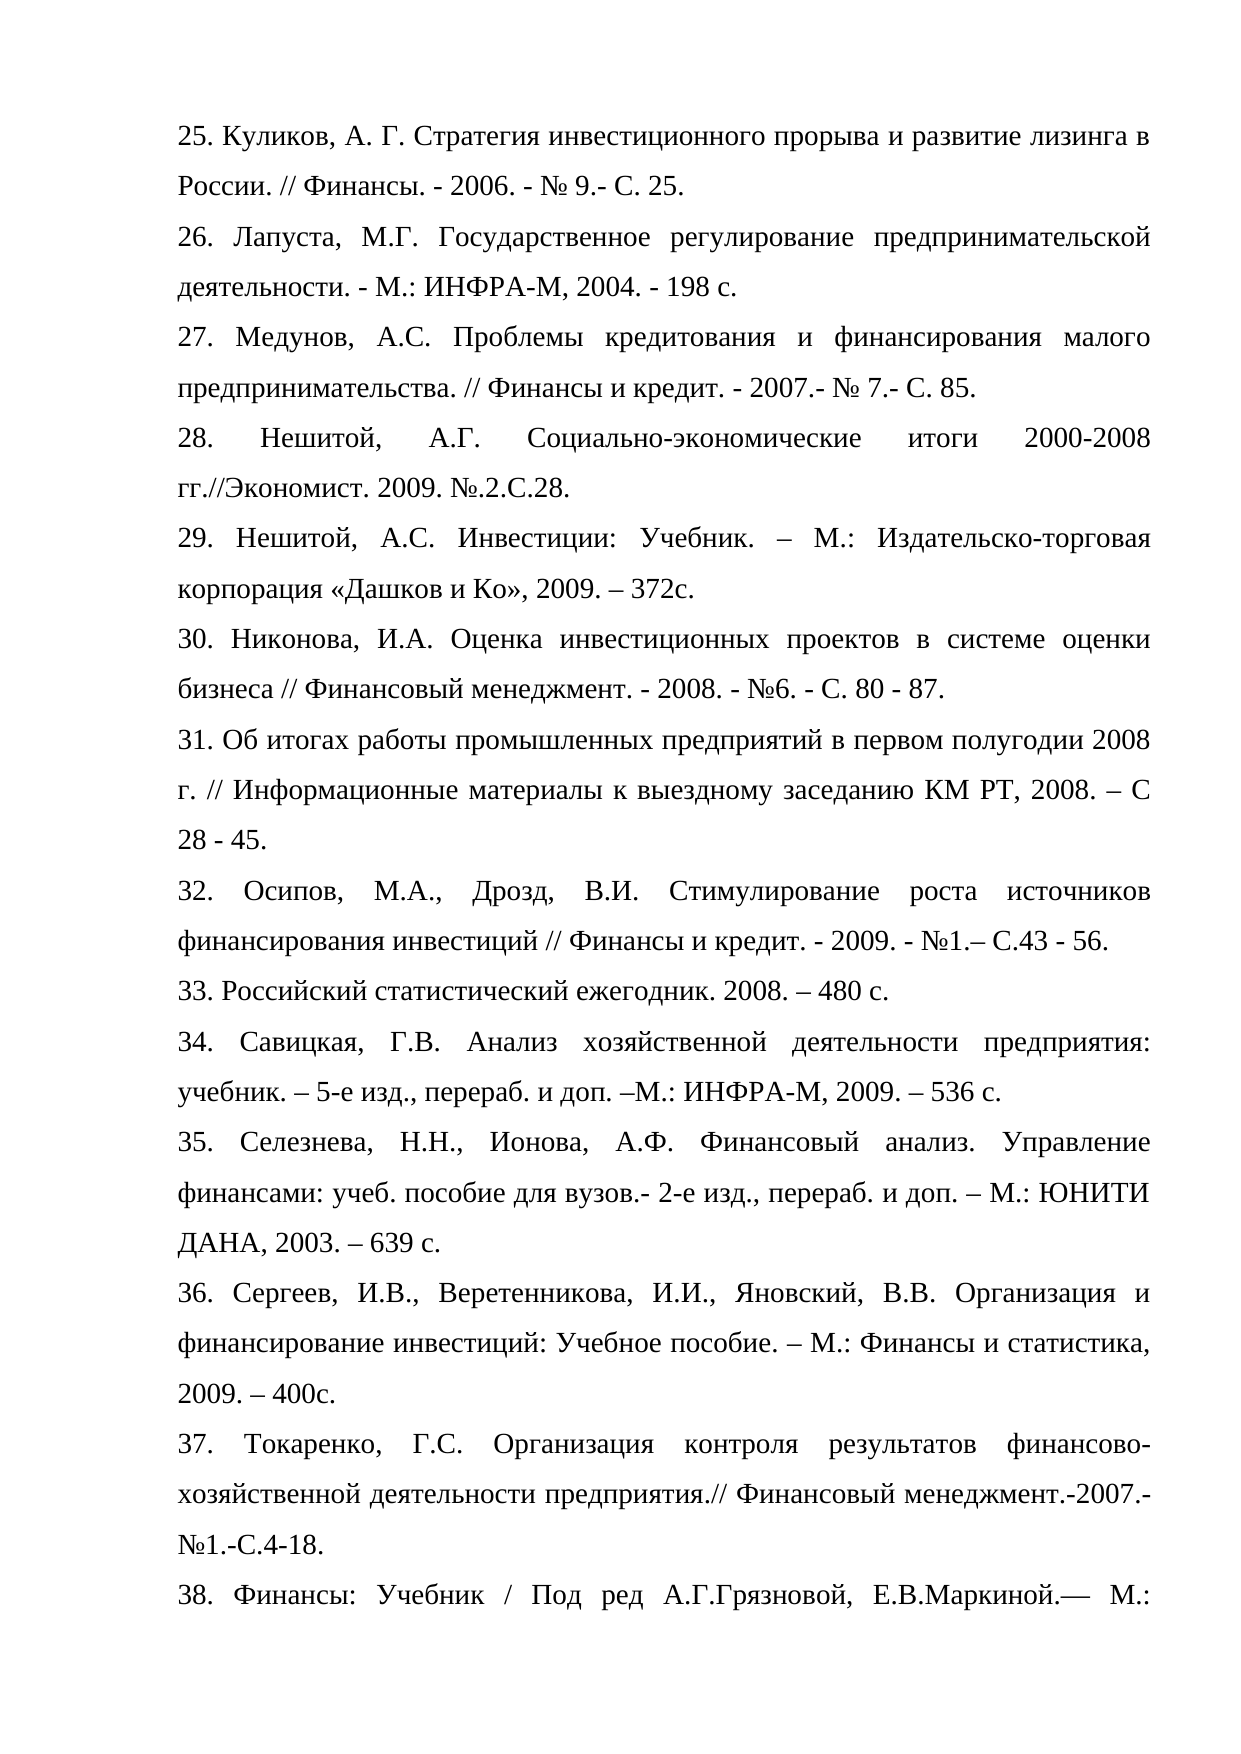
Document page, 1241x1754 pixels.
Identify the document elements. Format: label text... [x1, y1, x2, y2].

text 34. Савицкая, Г.В. Анализ хозяйственной деятельности предприятия: учебник. – 5-е изд., перераб. и доп. –М.: ИНФРА-М, 2009. – 536 с. [177, 1024, 1152, 1108]
text 33. Российский статистический ежегодник. 2008. – 480 с. [177, 973, 1152, 1007]
text 37. Токаренко, Г.С. Организация контроля результатов финансово-хозяйственной деятельности предприятия.// Финансовый менеджмент.-2007.-№1.-С.4-18. [177, 1426, 1152, 1560]
text 36. Сергеев, И.В., Веретенникова, И.И., Яновский, В.В. Организация и финансирование инвестиций: Учебное пособие. – М.: Финансы и статистика, 2009. – 400с. [177, 1275, 1152, 1409]
text 25. Куликов, А. Г. Стратегия инвестиционного прорыва и развитие лизинга в России. // Финансы. - 2006. - № 9.- С. 25. [177, 118, 1152, 202]
text 28. Нешитой, А.Г. Социально-экономические итоги 2000-2008 гг.//Экономист. 2009. №.2.С.28. [177, 420, 1152, 504]
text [177, 1577, 1152, 1611]
text 35. Селезнева, Н.Н., Ионова, А.Ф. Финансовый анализ. Управление финансами: учеб. пособие для вузов.- 2-е изд., перераб. и доп. – М.: ЮНИТИ ДАНА, 2003. – 639 с. [177, 1124, 1152, 1258]
text 26. Лапуста, М.Г. Государственное регулирование предпринимательской деятельности. - М.: ИНФРА-М, 2004. - 198 с. [177, 219, 1152, 303]
text 27. Медунов, А.С. Проблемы кредитования и финансирования малого предпринимательства. // Финансы и кредит. - 2007.- № 7.- С. 85. [177, 319, 1152, 403]
text 31. Об итогах работы промышленных предприятий в первом полугодии 2008 г. // Информационные материалы к выездному заседанию КМ РТ, 2008. – С 28 - 45. [177, 722, 1152, 856]
text 30. Никонова, И.А. Оценка инвестиционных проектов в системе оценки бизнеса // Финансовый менеджмент. - 2008. - №6. - С. 80 - 87. [177, 621, 1152, 705]
text 32. Осипов, М.А., Дрозд, В.И. Стимулирование роста источников финансирования инвестиций // Финансы и кредит. - 2009. - №1.– С.43 - 56. [177, 873, 1152, 957]
text 29. Нешитой, А.С. Инвестиции: Учебник. – М.: Издательско-торговая корпорация «Дашков и Ко», 2009. – 372с. [177, 521, 1152, 604]
